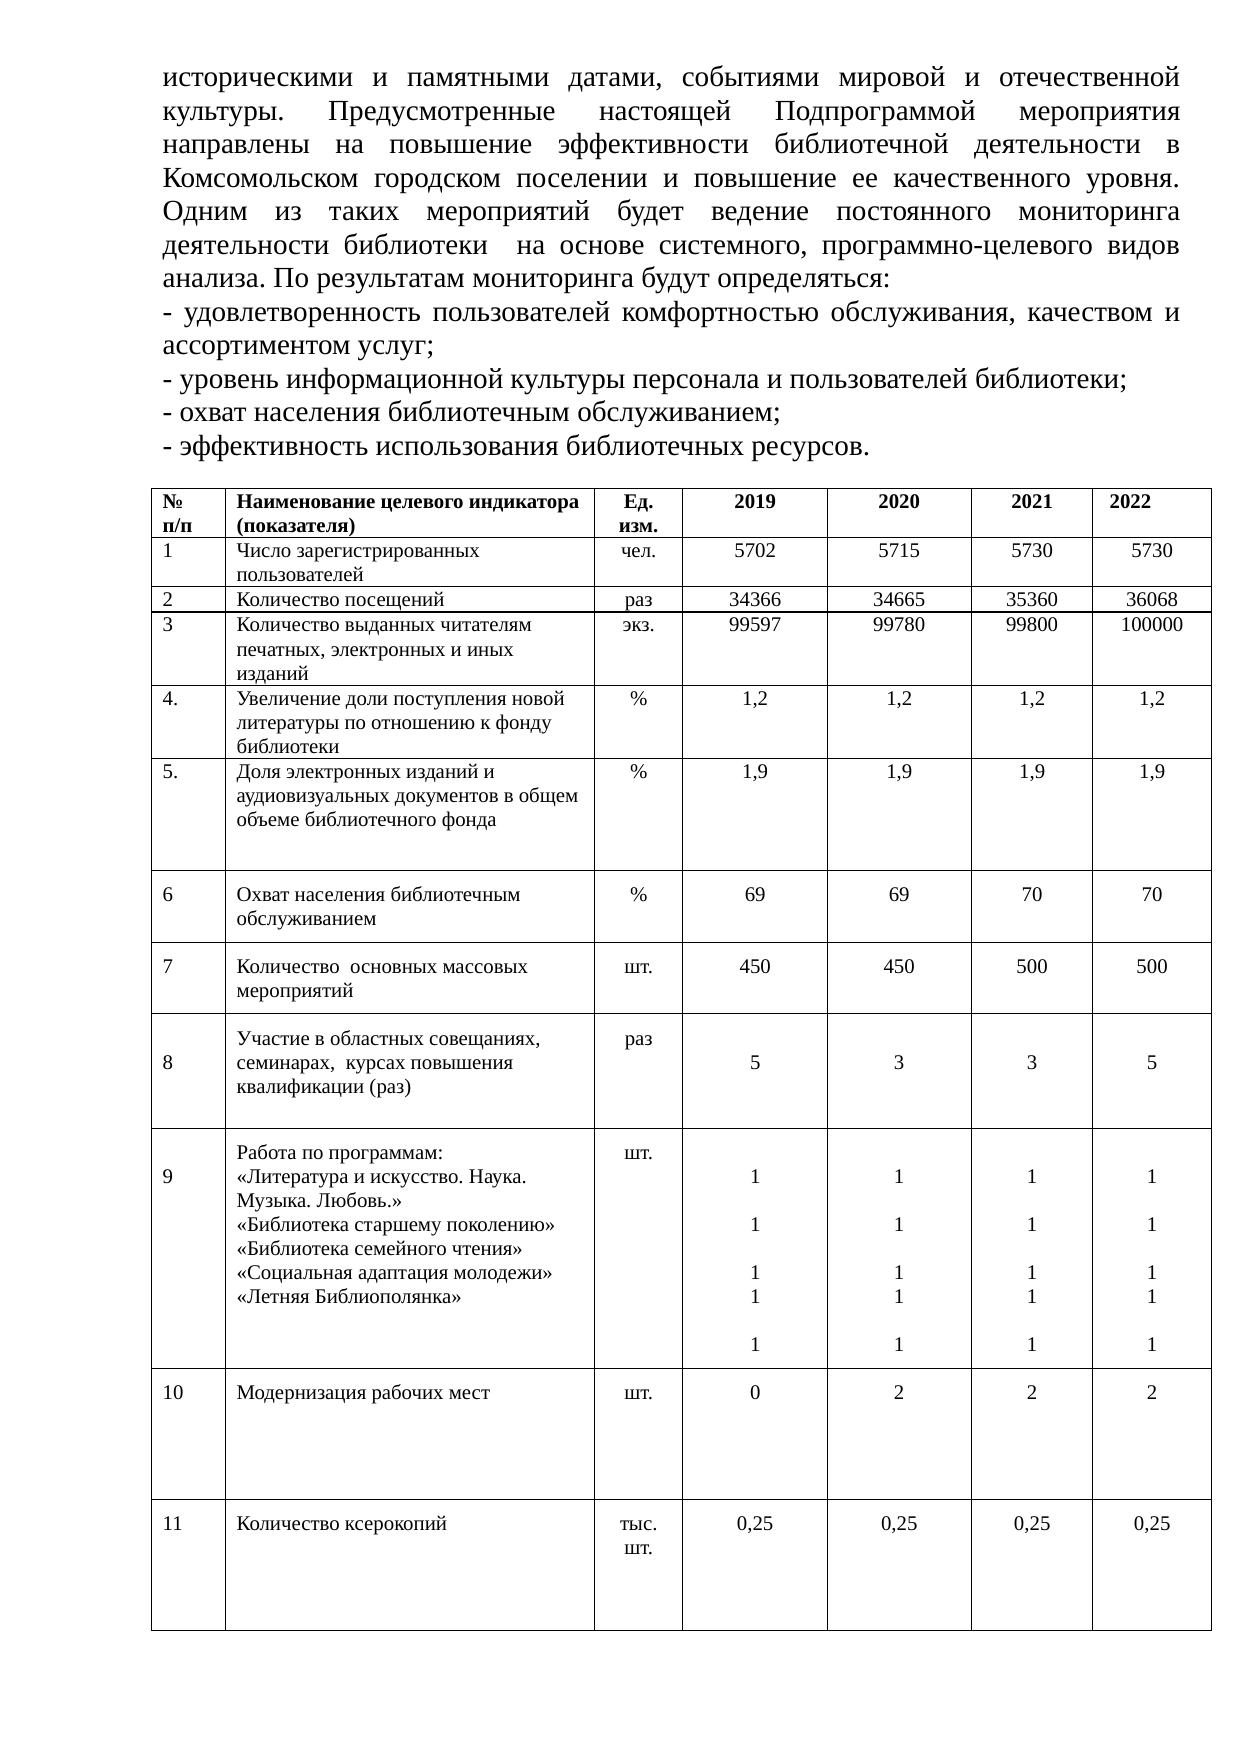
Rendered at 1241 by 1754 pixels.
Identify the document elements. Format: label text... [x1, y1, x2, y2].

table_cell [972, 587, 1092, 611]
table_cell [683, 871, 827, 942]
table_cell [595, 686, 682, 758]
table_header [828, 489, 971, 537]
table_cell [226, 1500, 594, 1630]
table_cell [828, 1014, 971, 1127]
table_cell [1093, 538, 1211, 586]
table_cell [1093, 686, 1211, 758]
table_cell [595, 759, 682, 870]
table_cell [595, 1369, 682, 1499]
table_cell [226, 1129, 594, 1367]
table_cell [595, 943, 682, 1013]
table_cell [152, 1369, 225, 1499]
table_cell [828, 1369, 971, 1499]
text - эффективность использования библиотечных ресурсов. [162, 428, 1181, 462]
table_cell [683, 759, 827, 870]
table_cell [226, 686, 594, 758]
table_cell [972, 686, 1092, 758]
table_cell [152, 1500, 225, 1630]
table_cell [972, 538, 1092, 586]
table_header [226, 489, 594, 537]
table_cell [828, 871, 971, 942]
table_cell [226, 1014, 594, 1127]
text - уровень информационной культуры персонала и пользователей библиотеки; [162, 361, 1181, 394]
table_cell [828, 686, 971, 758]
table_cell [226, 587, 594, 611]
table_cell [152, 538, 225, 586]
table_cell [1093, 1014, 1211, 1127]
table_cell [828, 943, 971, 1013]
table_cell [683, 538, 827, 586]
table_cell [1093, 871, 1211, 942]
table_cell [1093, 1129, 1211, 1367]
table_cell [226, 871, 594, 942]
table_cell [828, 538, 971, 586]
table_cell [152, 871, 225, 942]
text - охват населения библиотечным обслуживанием; [162, 394, 1181, 428]
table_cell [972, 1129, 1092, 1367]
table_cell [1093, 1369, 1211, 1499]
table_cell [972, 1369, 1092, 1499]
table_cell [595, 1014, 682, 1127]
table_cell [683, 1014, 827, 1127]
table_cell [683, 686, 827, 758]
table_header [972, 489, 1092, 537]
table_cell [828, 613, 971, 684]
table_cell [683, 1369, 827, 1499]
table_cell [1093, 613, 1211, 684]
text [162, 59, 1181, 294]
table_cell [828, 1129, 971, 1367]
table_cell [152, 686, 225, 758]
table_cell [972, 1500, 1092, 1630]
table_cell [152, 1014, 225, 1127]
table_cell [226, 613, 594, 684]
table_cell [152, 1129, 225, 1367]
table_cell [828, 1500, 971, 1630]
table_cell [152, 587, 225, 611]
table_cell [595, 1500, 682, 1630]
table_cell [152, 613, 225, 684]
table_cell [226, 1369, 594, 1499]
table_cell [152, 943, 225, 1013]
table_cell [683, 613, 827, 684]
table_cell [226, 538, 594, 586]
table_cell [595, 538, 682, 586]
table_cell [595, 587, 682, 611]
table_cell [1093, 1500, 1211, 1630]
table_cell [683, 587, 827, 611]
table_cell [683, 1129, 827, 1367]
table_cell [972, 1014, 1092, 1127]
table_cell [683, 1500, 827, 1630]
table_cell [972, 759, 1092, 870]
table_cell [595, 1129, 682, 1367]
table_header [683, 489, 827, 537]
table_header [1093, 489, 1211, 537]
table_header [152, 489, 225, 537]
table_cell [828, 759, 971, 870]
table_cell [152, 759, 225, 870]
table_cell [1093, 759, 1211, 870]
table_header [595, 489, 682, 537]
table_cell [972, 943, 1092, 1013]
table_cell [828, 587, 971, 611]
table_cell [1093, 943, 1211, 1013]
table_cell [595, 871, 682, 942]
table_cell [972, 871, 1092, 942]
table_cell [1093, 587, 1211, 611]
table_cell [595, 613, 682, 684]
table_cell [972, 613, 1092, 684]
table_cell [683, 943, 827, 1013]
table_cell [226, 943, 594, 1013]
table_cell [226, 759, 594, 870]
text - удовлетворенность пользователей комфортностью обслуживания, качеством и ассортиментом услуг; [162, 294, 1181, 361]
